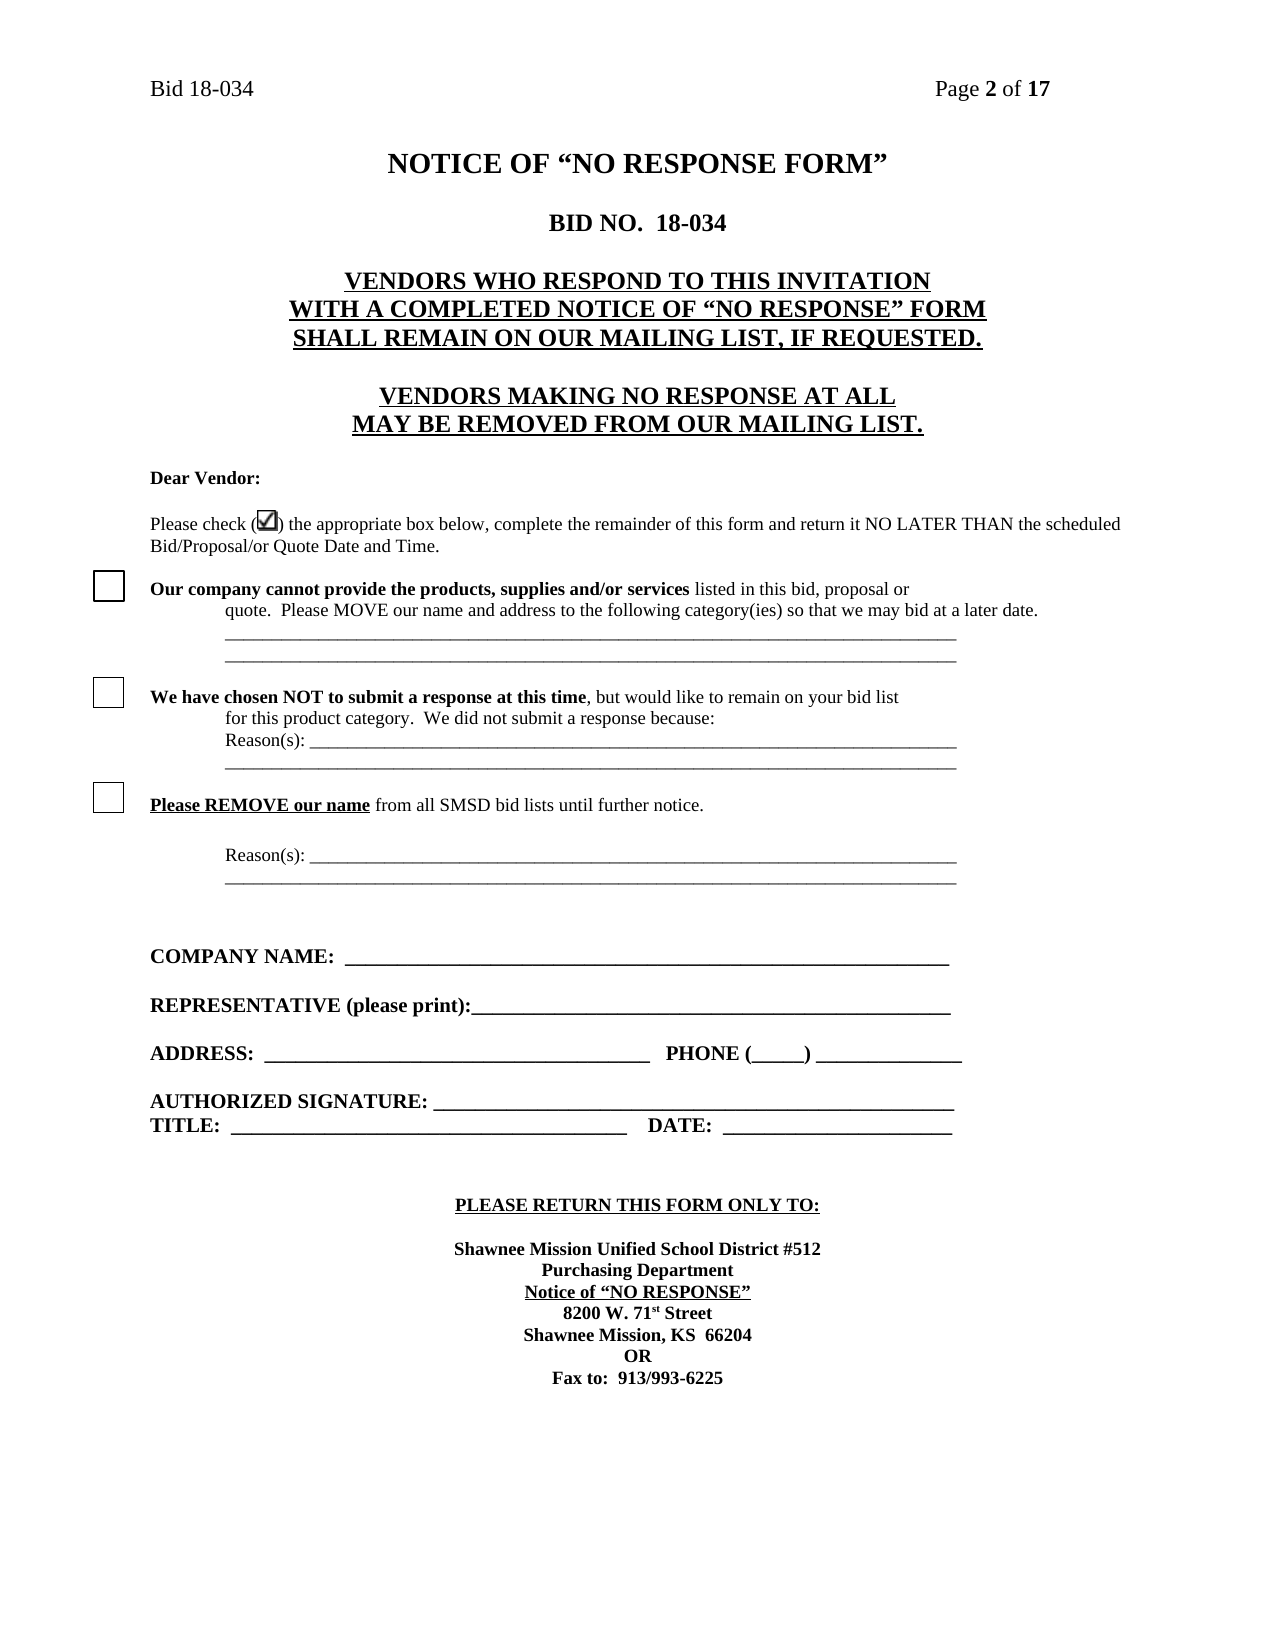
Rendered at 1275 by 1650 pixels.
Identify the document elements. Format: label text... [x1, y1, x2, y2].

text 8200 W. 71st Street [150, 1302, 1125, 1324]
text VENDORS MAKING NO RESPONSE AT ALL [150, 381, 1125, 409]
text ADDRESS: _____________________________________ PHONE (_____) ______________ [150, 1041, 1125, 1065]
text for this product category. We did not submit a response because: [150, 707, 1125, 729]
text quote. Please MOVE our name and address to the following category(ies) so that we may bid at a later date. ______________________________________________________________________________ [225, 599, 1125, 642]
text Shawnee Mission, KS 66204 [150, 1324, 1125, 1345]
text Dear Vendor: [150, 467, 1125, 489]
text Please REMOVE our name from all SMSD bid lists until further notice. [150, 793, 1125, 815]
text ______________________________________________________________________________ [150, 865, 1125, 887]
text We have chosen NOT to submit a response at this time, but would like to remain on your bid list [150, 686, 1125, 707]
text Please check () the appropriate box below, complete the remainder of this form and return it NO LATER THAN the scheduled Bid/Proposal/or Quote Date and Time. [150, 510, 1125, 556]
text SHALL REMAIN ON OUR MAILING LIST, IF REQUESTED. [150, 323, 1125, 352]
text Purchasing Department [150, 1259, 1125, 1281]
text Fax to: 913/993-6225 [150, 1367, 1125, 1388]
text TITLE: ______________________________________ DATE: ______________________ [150, 1113, 1125, 1137]
text COMPANY NAME: __________________________________________________________ [150, 944, 1125, 968]
text Reason(s): _____________________________________________________________________ [150, 729, 1125, 750]
text PLEASE RETURN THIS FORM ONLY TO: [150, 1194, 1125, 1216]
text WITH A COMPLETED NOTICE OF “NO RESPONSE” FORM [150, 294, 1125, 323]
text Notice of “NO RESPONSE” [150, 1281, 1125, 1302]
text Shawnee Mission Unified School District #512 [150, 1237, 1125, 1259]
text REPRESENTATIVE (please print):______________________________________________ [150, 992, 1125, 1017]
text Our company cannot provide the products, supplies and/or services listed in this bid, proposal or [150, 578, 1125, 599]
text BID NO. 18-034 [150, 208, 1125, 237]
text ______________________________________________________________________________ [150, 642, 1125, 664]
text AUTHORIZED SIGNATURE: __________________________________________________ [150, 1089, 1125, 1113]
text MAY BE REMOVED FROM OUR MAILING LIST. [150, 409, 1125, 438]
text ______________________________________________________________________________ [150, 750, 1125, 772]
text OR [150, 1345, 1125, 1367]
text Reason(s): _____________________________________________________________________ [150, 844, 1125, 865]
text VENDORS WHO RESPOND TO THIS INVITATION [150, 266, 1125, 294]
text NOTICE OF “NO RESPONSE FORM” [150, 146, 1125, 179]
picture [257, 510, 278, 531]
